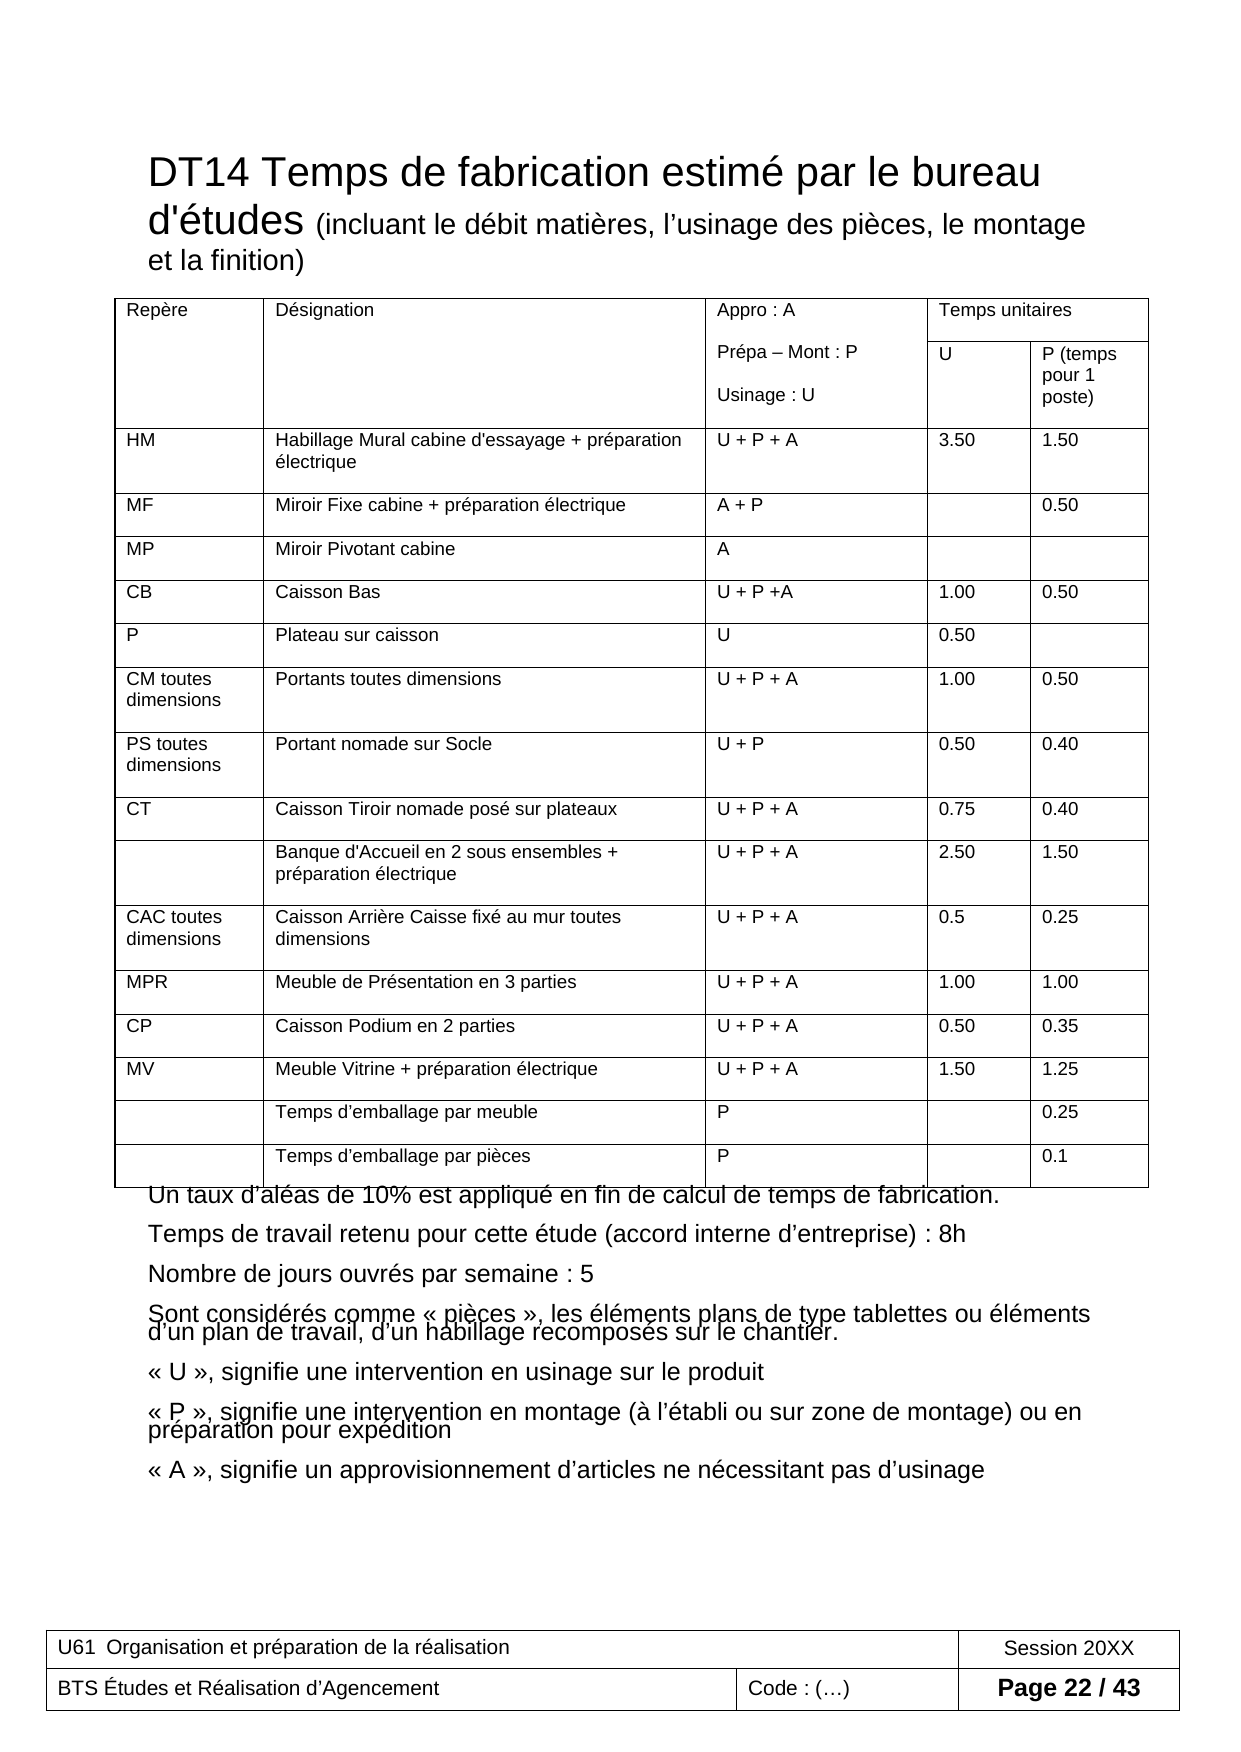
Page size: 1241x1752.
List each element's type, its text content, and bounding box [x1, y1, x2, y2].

table_cell P [116, 624, 263, 667]
table_cell A [706, 537, 927, 580]
table_cell U + P + A [706, 429, 927, 493]
table_cell P (temps pour 1 poste) [1031, 342, 1148, 428]
table_cell CM toutes dimensions [116, 668, 263, 732]
table_cell U + P + A [706, 798, 927, 840]
table_cell MF [116, 494, 263, 536]
table_cell Miroir Pivotant cabine [264, 537, 705, 580]
text DT14 Temps de fabrication estimé par le bureau d'études (incluant le débit matières, l’usinage des pièces, le montage et la finition) [148, 148, 1093, 277]
table_cell 0.50 [1031, 581, 1148, 623]
table_cell [928, 494, 1030, 536]
table_cell Portant nomade sur Socle [264, 733, 705, 797]
table_cell [928, 1101, 1030, 1144]
table_cell U [706, 624, 927, 667]
text Nombre de jours ouvrés par semaine : 5 [148, 1267, 1093, 1286]
table_cell Portants toutes dimensions [264, 668, 705, 732]
table_cell Banque d'Accueil en 2 sous ensembles + préparation électrique [264, 841, 705, 905]
table_cell [1031, 624, 1148, 667]
table_cell 0.25 [1031, 1101, 1148, 1144]
table_cell Meuble de Présentation en 3 parties [264, 971, 705, 1013]
table_cell Plateau sur caisson [264, 624, 705, 667]
table_cell P [706, 1101, 927, 1144]
table_cell 0.50 [928, 1015, 1030, 1057]
table_cell [116, 1145, 263, 1187]
table_cell PS toutes dimensions [116, 733, 263, 797]
table_cell U + P [706, 733, 927, 797]
table_cell [116, 841, 263, 905]
table_cell Caisson Podium en 2 parties [264, 1015, 705, 1057]
table_cell 1.00 [928, 971, 1030, 1013]
table_cell U + P + A [706, 906, 927, 970]
table_cell 0.40 [1031, 798, 1148, 840]
table_cell CT [116, 798, 263, 840]
table_cell U + P + A [706, 971, 927, 1013]
table_cell CAC toutes dimensions [116, 906, 263, 970]
table_cell CB [116, 581, 263, 623]
table_cell Miroir Fixe cabine + préparation électrique [264, 494, 705, 536]
table_cell Caisson Arrière Caisse fixé au mur toutes dimensions [264, 906, 705, 970]
table_cell 0.50 [928, 624, 1030, 667]
text « P », signifie une intervention en montage (à l’établi ou sur zone de montage) ou en préparation pour expédition [148, 1405, 1093, 1442]
table_cell 1.00 [928, 581, 1030, 623]
table_cell U [928, 342, 1030, 428]
text Un taux d’aléas de 10% est appliqué en fin de calcul de temps de fabrication. [148, 1188, 1093, 1207]
table_cell P [706, 1145, 927, 1187]
table_cell 0.25 [1031, 906, 1148, 970]
table_cell [1031, 537, 1148, 580]
table_cell Caisson Bas [264, 581, 705, 623]
table_cell 0.40 [1031, 733, 1148, 797]
table_cell Temps d’emballage par pièces [264, 1145, 705, 1187]
table_cell 0.1 [1031, 1145, 1148, 1187]
table_cell 0.5 [928, 906, 1030, 970]
table_cell 1.50 [1031, 429, 1148, 493]
table_cell U + P + A [706, 1015, 927, 1057]
table_cell [928, 537, 1030, 580]
table_header Temps unitaires [928, 299, 1148, 341]
table_cell HM [116, 429, 263, 493]
table_cell 0.75 [928, 798, 1030, 840]
table_cell U + P + A [706, 668, 927, 732]
table_cell 1.50 [1031, 841, 1148, 905]
table_cell U + P + A [706, 1058, 927, 1100]
table_cell MV [116, 1058, 263, 1100]
table_cell MP [116, 537, 263, 580]
table_cell 3.50 [928, 429, 1030, 493]
table_cell 0.50 [1031, 494, 1148, 536]
table_cell Meuble Vitrine + préparation électrique [264, 1058, 705, 1100]
table_header Désignation [264, 299, 705, 428]
table_cell A + P [706, 494, 927, 536]
text Temps de travail retenu pour cette étude (accord interne d’entreprise) : 8h [148, 1228, 609, 1247]
table_cell Habillage Mural cabine d'essayage + préparation électrique [264, 429, 705, 493]
table_cell 1.25 [1031, 1058, 1148, 1100]
table_cell 0.50 [1031, 668, 1148, 732]
table_cell 1.00 [1031, 971, 1148, 1013]
text Sont considérés comme « pièces », les éléments plans de type tablettes ou éléments d’un plan de travail, d’un habillage recomposés sur le chantier. [148, 1307, 1093, 1344]
table_cell CP [116, 1015, 263, 1057]
text Temps de travail retenu pour cette étude (accord interne d’entreprise) : 8h [608, 1228, 913, 1247]
text « A », signifie un approvisionnement d’articles ne nécessitant pas d’usinage [148, 1463, 1093, 1482]
table_cell [116, 1101, 263, 1144]
table_cell U + P +A [706, 581, 927, 623]
text « U », signifie une intervention en usinage sur le produit [148, 1365, 1093, 1384]
table_cell Caisson Tiroir nomade posé sur plateaux [264, 798, 705, 840]
table_cell MPR [116, 971, 263, 1013]
table_cell 2.50 [928, 841, 1030, 905]
table_cell 1.50 [928, 1058, 1030, 1100]
table_cell 0.35 [1031, 1015, 1148, 1057]
table_header Repère [116, 299, 263, 428]
table_cell [928, 1145, 1030, 1187]
table_cell U + P + A [706, 841, 927, 905]
table_cell Temps d’emballage par meuble [264, 1101, 705, 1144]
table_header Appro : A Prépa – Mont : P Usinage : U [706, 299, 927, 428]
table_cell 1.00 [928, 668, 1030, 732]
table_cell 0.50 [928, 733, 1030, 797]
